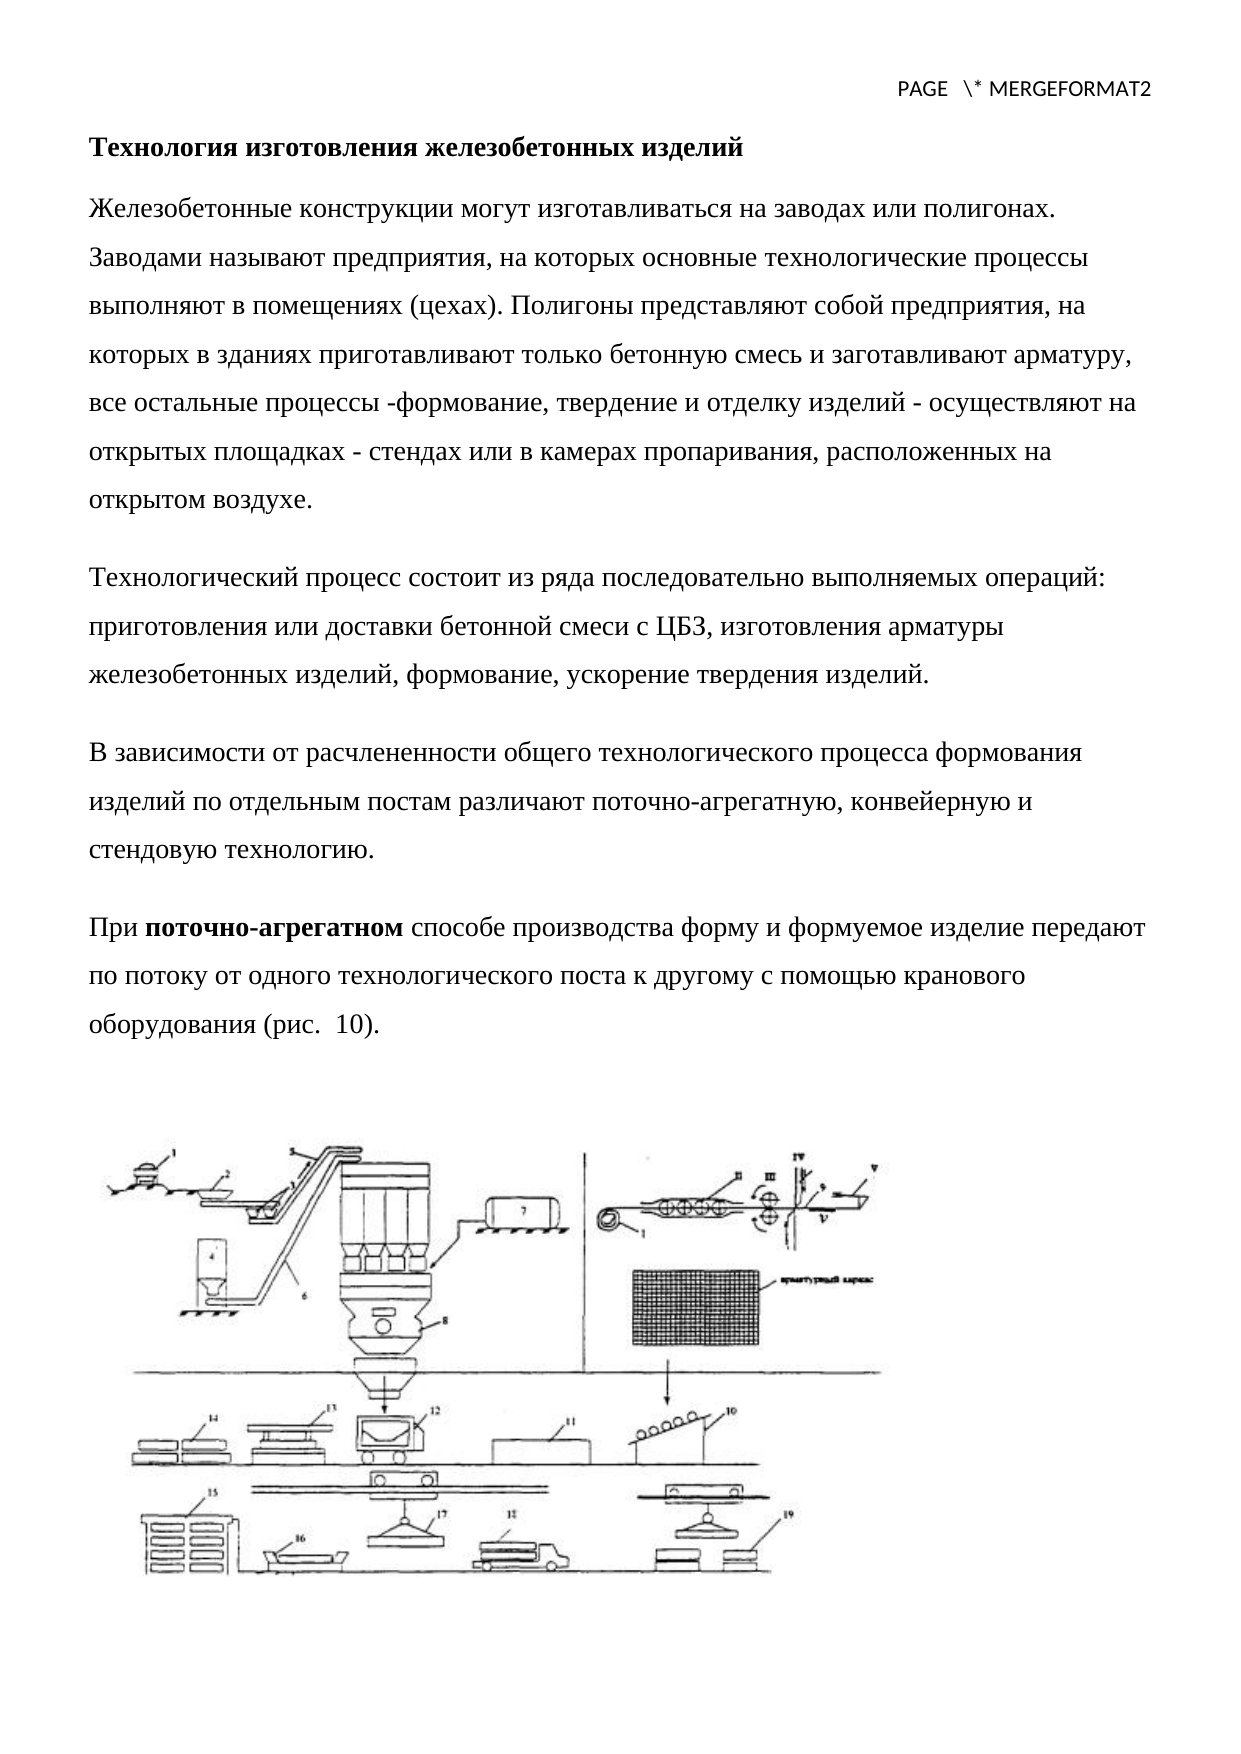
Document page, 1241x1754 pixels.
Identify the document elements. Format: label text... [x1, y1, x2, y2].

text Технологический процесс состоит из ряда последовательно выполняемых операций: приготовления или доставки бетонной смеси с ЦБЗ, изготовления арматуры железобетонных изделий, формование, ускорение твердения изделий. [88, 560, 1152, 690]
text При поточно-агрегатном способе производства форму и формуемое изделие передают по потоку от одного технологического поста к другому с помощью кранового оборудования (рис. 10). [88, 910, 1152, 1083]
picture [88, 1126, 897, 1583]
text В зависимости от расчлененности общего технологического процесса формования изделий по отдельным постам различают поточно-агрегатную, конвейерную и стендовую технологию. [88, 735, 1152, 864]
text Железобетонные конструкции могут изготавливаться на заводах или полигонах. Заводами называют предприятия, на которых основные технологические процессы выполняют в помещениях (цехах). Полигоны представляют собой предприятия, на которых в зданиях приготавливают только бетонную смесь и заготавливают арматуру, все остальные процессы -формование, твердение и отделку изделий - осуществляют на открытых площадках - стендах или в камерах пропаривания, расположенных на открытом воздухе. [88, 191, 1152, 515]
text Технология изготовления железобетонных изделий [88, 130, 1152, 162]
